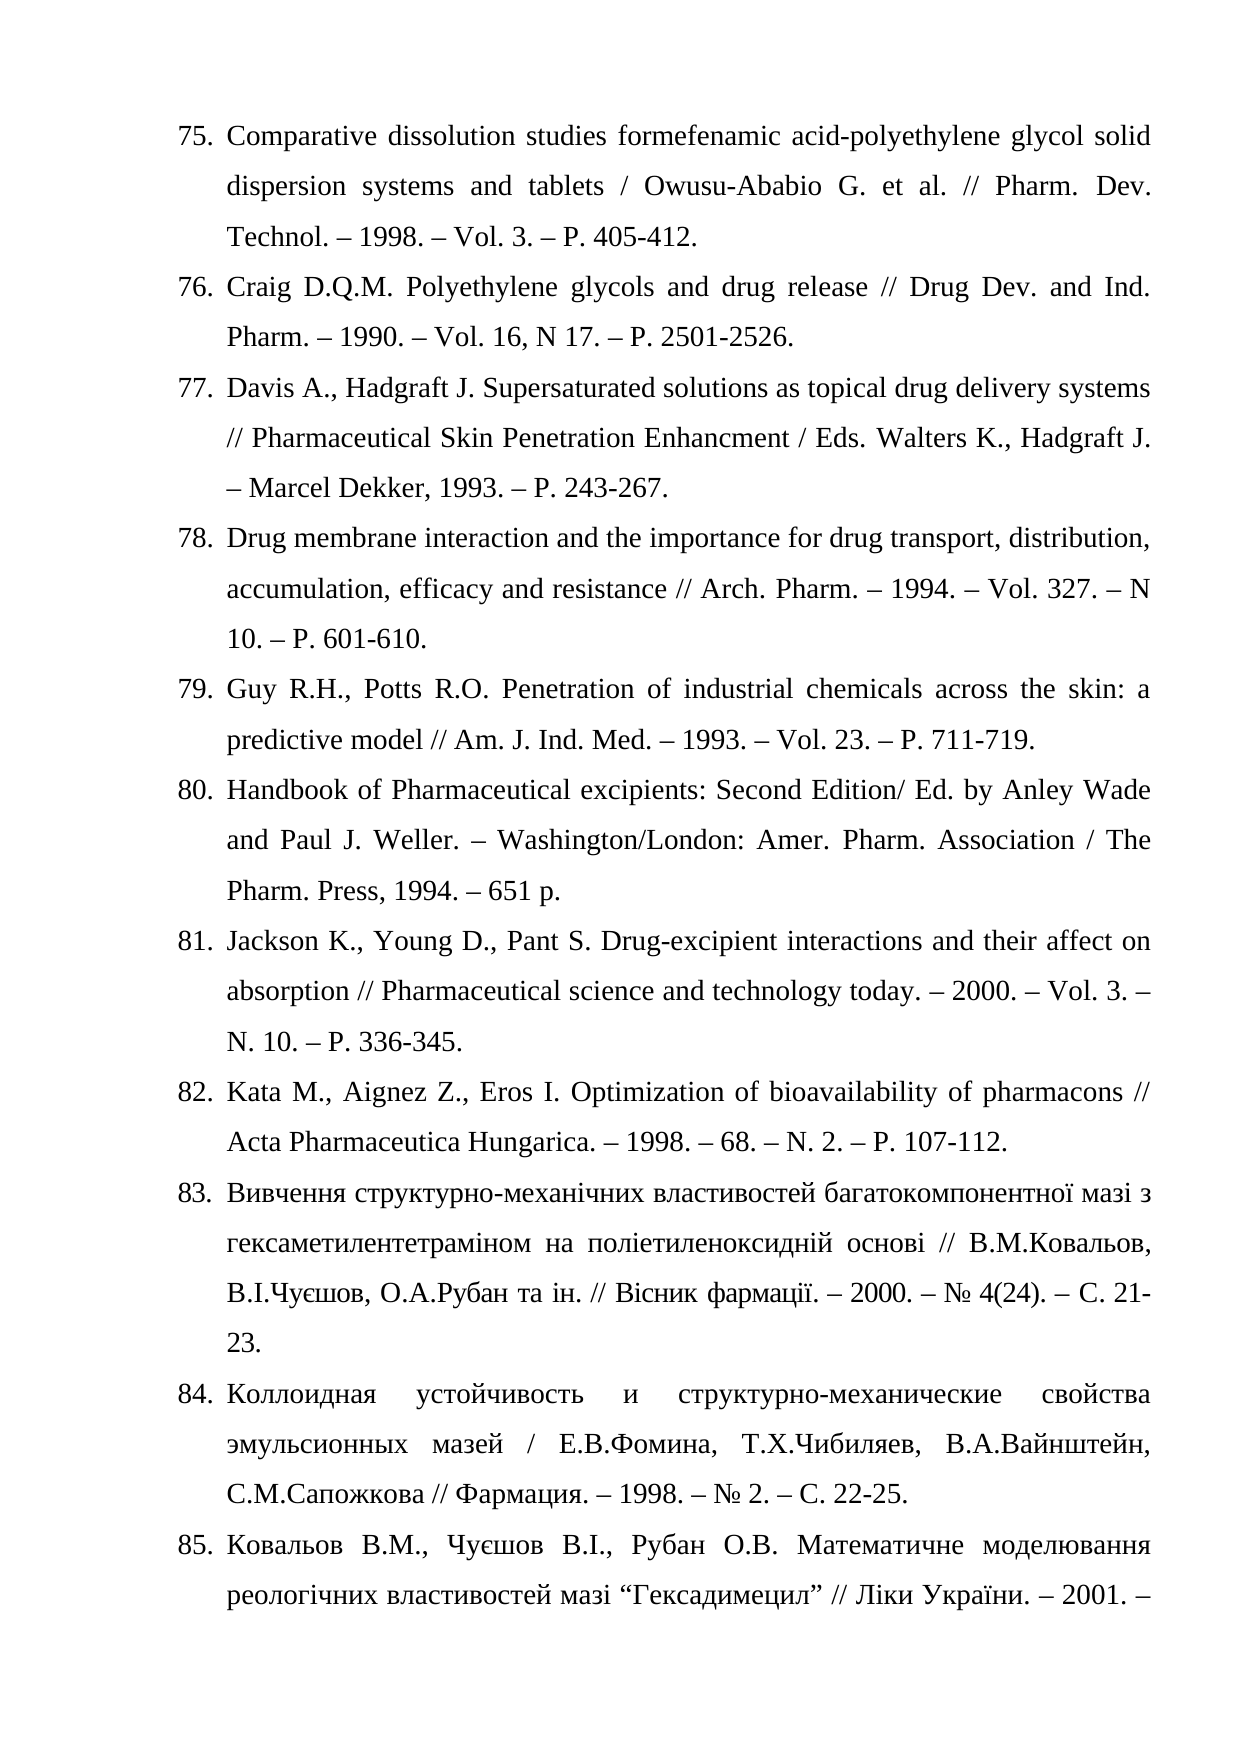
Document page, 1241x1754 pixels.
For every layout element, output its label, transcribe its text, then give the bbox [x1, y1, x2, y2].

list Вивчення структурно-механічних властивостей багатокомпонентної мазі з гексаметилентетраміном на поліетиленоксидній основі // В.М.Ковальов, В.І.Чуєшов, О.А.Рубан та ін. // Вісник фармації. – 2000. – № 4(24). – С. 21-23. [177, 1175, 1152, 1359]
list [177, 1527, 1152, 1611]
list Drug membrane interaction and the importance for drug transport, distribution, accumulation, efficacy and resistance // Arch. Pharm. – 1994. – Vol. 327. – N 10. – P. 601-610. [177, 521, 1152, 655]
list Jackson K., Young D., Pant S. Drug-excipient interactions and their affect on absorption // Pharmaceutical science and technology today. – 2000. – Vol. 3. – N. 10. – P. 336-345. [177, 923, 1152, 1057]
list Коллоидная устойчивость и структурно-механические свойства эмульсионных мазей / Е.В.Фомина, Т.Х.Чибиляев, В.А.Вайнштейн, С.М.Сапожкова // Фармация. – 1998. – № 2. – С. 22-25. [177, 1376, 1152, 1510]
list Comparative dissolution studies formefenamic acid-polyethylene glycol solid dispersion systems and tablets / Owusu-Ababio G. et al. // Pharm. Dev. Technol. – 1998. – Vol. 3. – P. 405-412. [177, 118, 1152, 252]
list Davis A., Hadgraft J. Supersaturated solutions as topical drug delivery systems // Pharmaceutical Skin Penetration Enhancment / Eds. Walters K., Hadgraft J. – Marcel Dekker, 1993. – P. 243-267. [177, 370, 1152, 504]
list Handbook of Pharmaceutical excipients: Second Edition/ Ed. by Anley Wade and Paul J. Weller. – Washington/London: Amer. Pharm. Association / The Pharm. Press, 1994. – 651 p. [177, 772, 1152, 906]
list Kata M., Aignez Z., Eros I. Optimization of bioavailability of pharmacons // Acta Pharmaceutica Hungarica. – 1998. – 68. – N. 2. – P. 107-112. [177, 1074, 1152, 1158]
list Craig D.Q.M. Polyethylene glycols and drug release // Drug Dev. and Ind. Pharm. – 1990. – Vol. 16, N 17. – P. 2501-2526. [177, 269, 1152, 353]
list Guy R.H., Potts R.O. Penetration of industrial chemicals across the skin: a predictive model // Am. J. Ind. Med. – 1993. – Vol. 23. – P. 711-719. [177, 672, 1152, 755]
